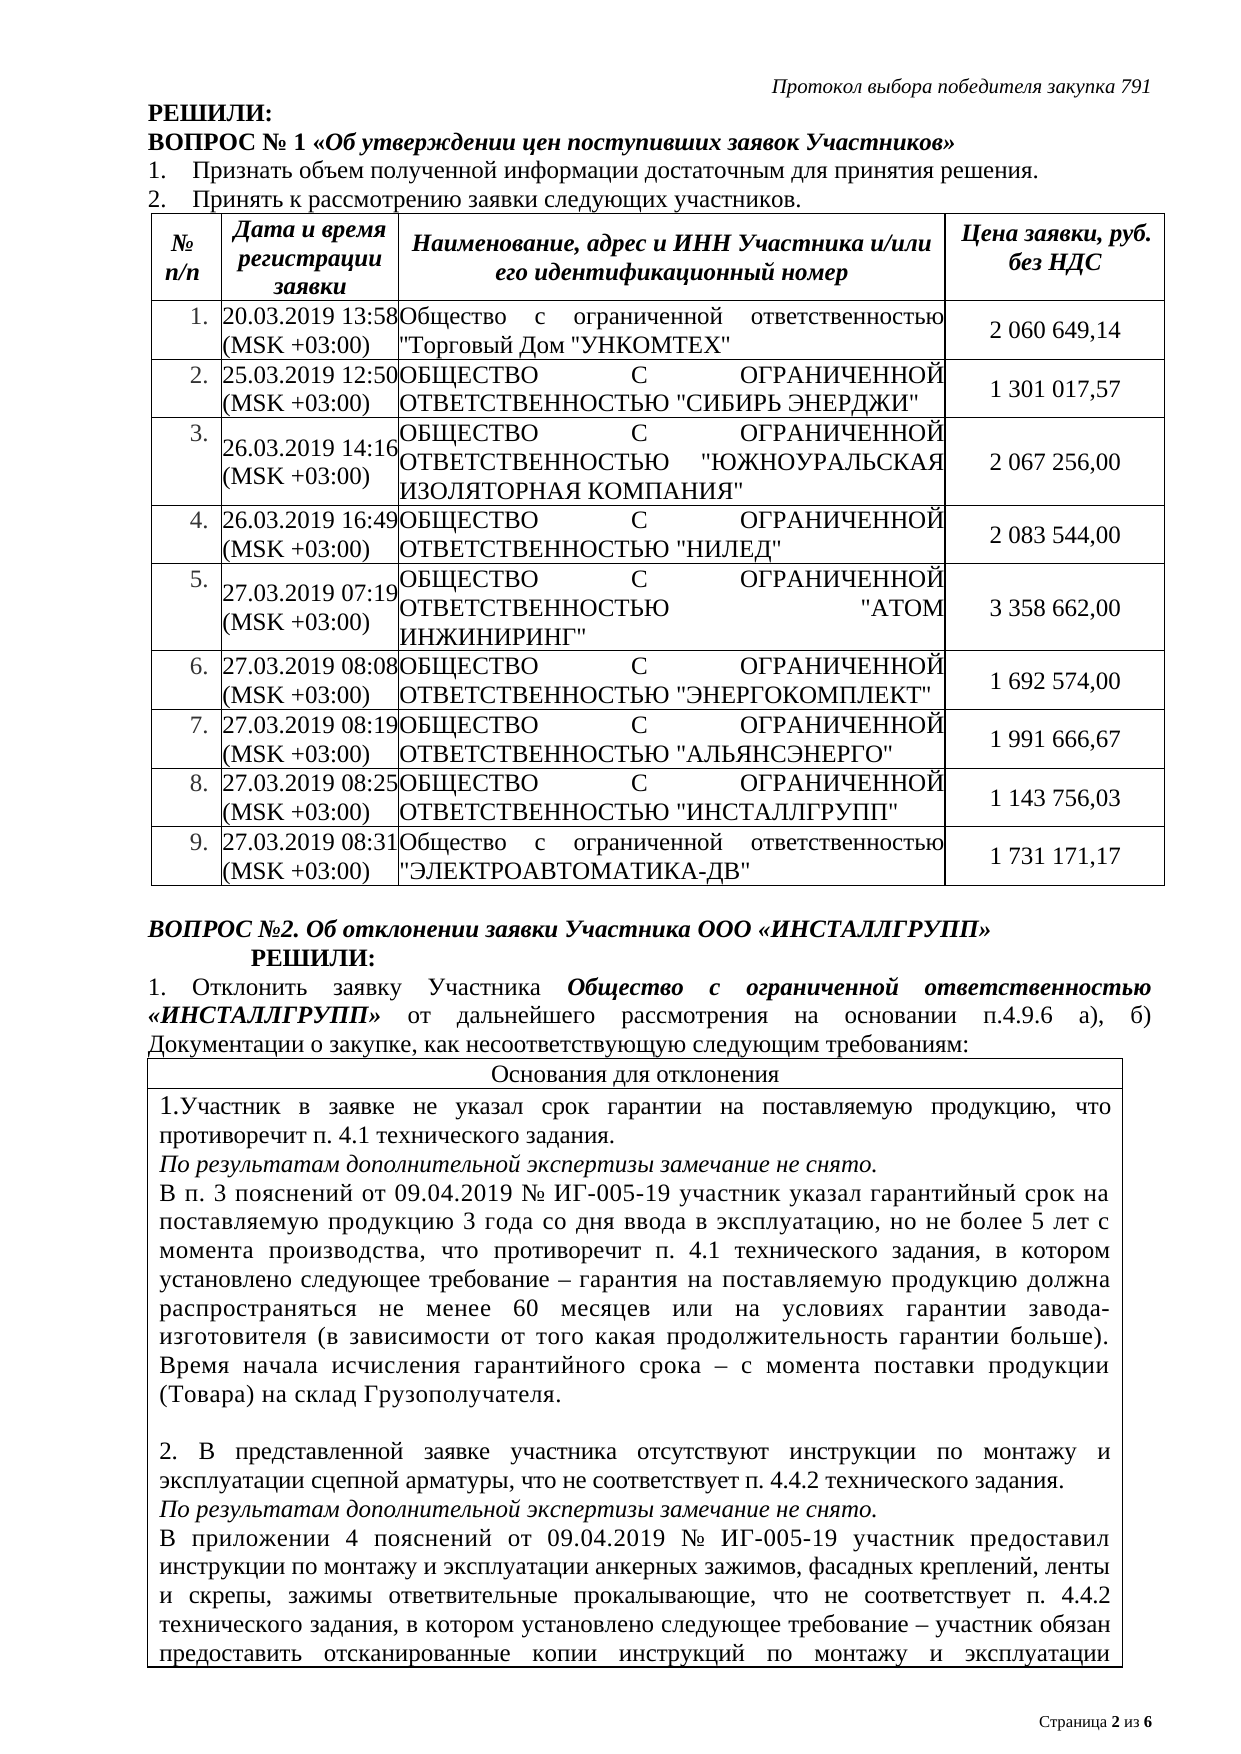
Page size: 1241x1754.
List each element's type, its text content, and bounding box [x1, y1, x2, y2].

text 1. Отклонить заявку Участника Общество с ограниченной ответственностью «ИНСТАЛЛГРУПП» от дальнейшего рассмотрения на основании п.4.9.6 а), б) Документации о закупке, как несоответствующую следующим требованиям: [148, 972, 1152, 1058]
table_cell [152, 651, 221, 709]
table_cell 2 067 256,00 [946, 418, 1164, 504]
table_header Наименование, адрес и ИНН Участника и/или его идентификационный номер [399, 214, 944, 300]
table_cell 27.03.2019 08:08 (MSK +03:00) [222, 651, 398, 709]
table_cell 2 083 544,00 [946, 506, 1164, 563]
table_cell 27.03.2019 08:25 (MSK +03:00) [222, 769, 398, 826]
table_cell ОБЩЕСТВО С ОГРАНИЧЕННОЙ ОТВЕТСТВЕННОСТЬЮ "ЭНЕРГОКОМПЛЕКТ" [399, 651, 944, 709]
table_cell [152, 769, 221, 826]
table_cell [152, 827, 221, 884]
text РЕШИЛИ: [148, 98, 1152, 127]
table_cell ОБЩЕСТВО С ОГРАНИЧЕННОЙ ОТВЕТСТВЕННОСТЬЮ "НИЛЕД" [399, 506, 944, 563]
table_cell [152, 564, 221, 650]
table_cell ОБЩЕСТВО С ОГРАНИЧЕННОЙ ОТВЕТСТВЕННОСТЬЮ "ЮЖНОУРАЛЬСКАЯ ИЗОЛЯТОРНАЯ КОМПАНИЯ" [399, 418, 944, 504]
table_cell 1 301 017,57 [946, 360, 1164, 417]
table_cell ОБЩЕСТВО С ОГРАНИЧЕННОЙ ОТВЕТСТВЕННОСТЬЮ "АТОМ ИНЖИНИРИНГ" [399, 564, 944, 650]
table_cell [148, 1089, 1122, 1666]
table_cell 26.03.2019 16:49 (MSK +03:00) [222, 506, 398, 563]
table_cell [152, 506, 221, 563]
text ВОПРОС №2. Об отклонении заявки Участника ООО «ИНСТАЛЛГРУПП» [148, 914, 1152, 943]
table_cell 3 358 662,00 [946, 564, 1164, 650]
table_cell Общество с ограниченной ответственностью ''Торговый Дом ''УНКОМТЕХ'' [399, 301, 944, 359]
list Признать объем полученной информации достаточным для принятия решения. [148, 155, 1152, 184]
table_header Дата и время регистрации заявки [222, 214, 398, 300]
table_cell 25.03.2019 12:50 (MSK +03:00) [222, 360, 398, 417]
table_cell 27.03.2019 07:19 (MSK +03:00) [222, 564, 398, 650]
text ВОПРОС № 1 «Об утверждении цен поступивших заявок Участников» [148, 127, 1152, 155]
table_cell 2 [152, 360, 221, 417]
table_cell 1 [152, 301, 221, 359]
table_cell 26.03.2019 14:16 (MSK +03:00) [222, 418, 398, 504]
table_cell 1 731 171,17 [946, 827, 1164, 884]
table_cell Общество с ограниченной ответственностью "ЭЛЕКТРОАВТОМАТИКА-ДВ" [399, 827, 944, 884]
table_cell 20.03.2019 13:58 (MSK +03:00) [222, 301, 398, 359]
table_cell 27.03.2019 08:19 (MSK +03:00) [222, 710, 398, 767]
table_cell [152, 418, 221, 504]
table_cell 1 991 666,67 [946, 710, 1164, 767]
table_cell [152, 710, 221, 767]
list Принять к рассмотрению заявки следующих участников. [148, 184, 1152, 213]
table_cell 1 692 574,00 [946, 651, 1164, 709]
text РЕШИЛИ: [148, 943, 1152, 972]
table_cell 1 143 756,03 [946, 769, 1164, 826]
table_header Цена заявки, руб. без НДС [946, 214, 1164, 300]
table_cell 27.03.2019 08:31 (MSK +03:00) [222, 827, 398, 884]
table_cell ОБЩЕСТВО С ОГРАНИЧЕННОЙ ОТВЕТСТВЕННОСТЬЮ "ИНСТАЛЛГРУПП" [399, 769, 944, 826]
table_header № п/п [152, 214, 221, 300]
table_cell ОБЩЕСТВО С ОГРАНИЧЕННОЙ ОТВЕТСТВЕННОСТЬЮ "СИБИРЬ ЭНЕРДЖИ" [399, 360, 944, 417]
table_cell ОБЩЕСТВО С ОГРАНИЧЕННОЙ ОТВЕТСТВЕННОСТЬЮ "АЛЬЯНСЭНЕРГО" [399, 710, 944, 767]
table_cell 2 060 649,14 [946, 301, 1164, 359]
table_header Основания для отклонения [148, 1059, 1122, 1088]
